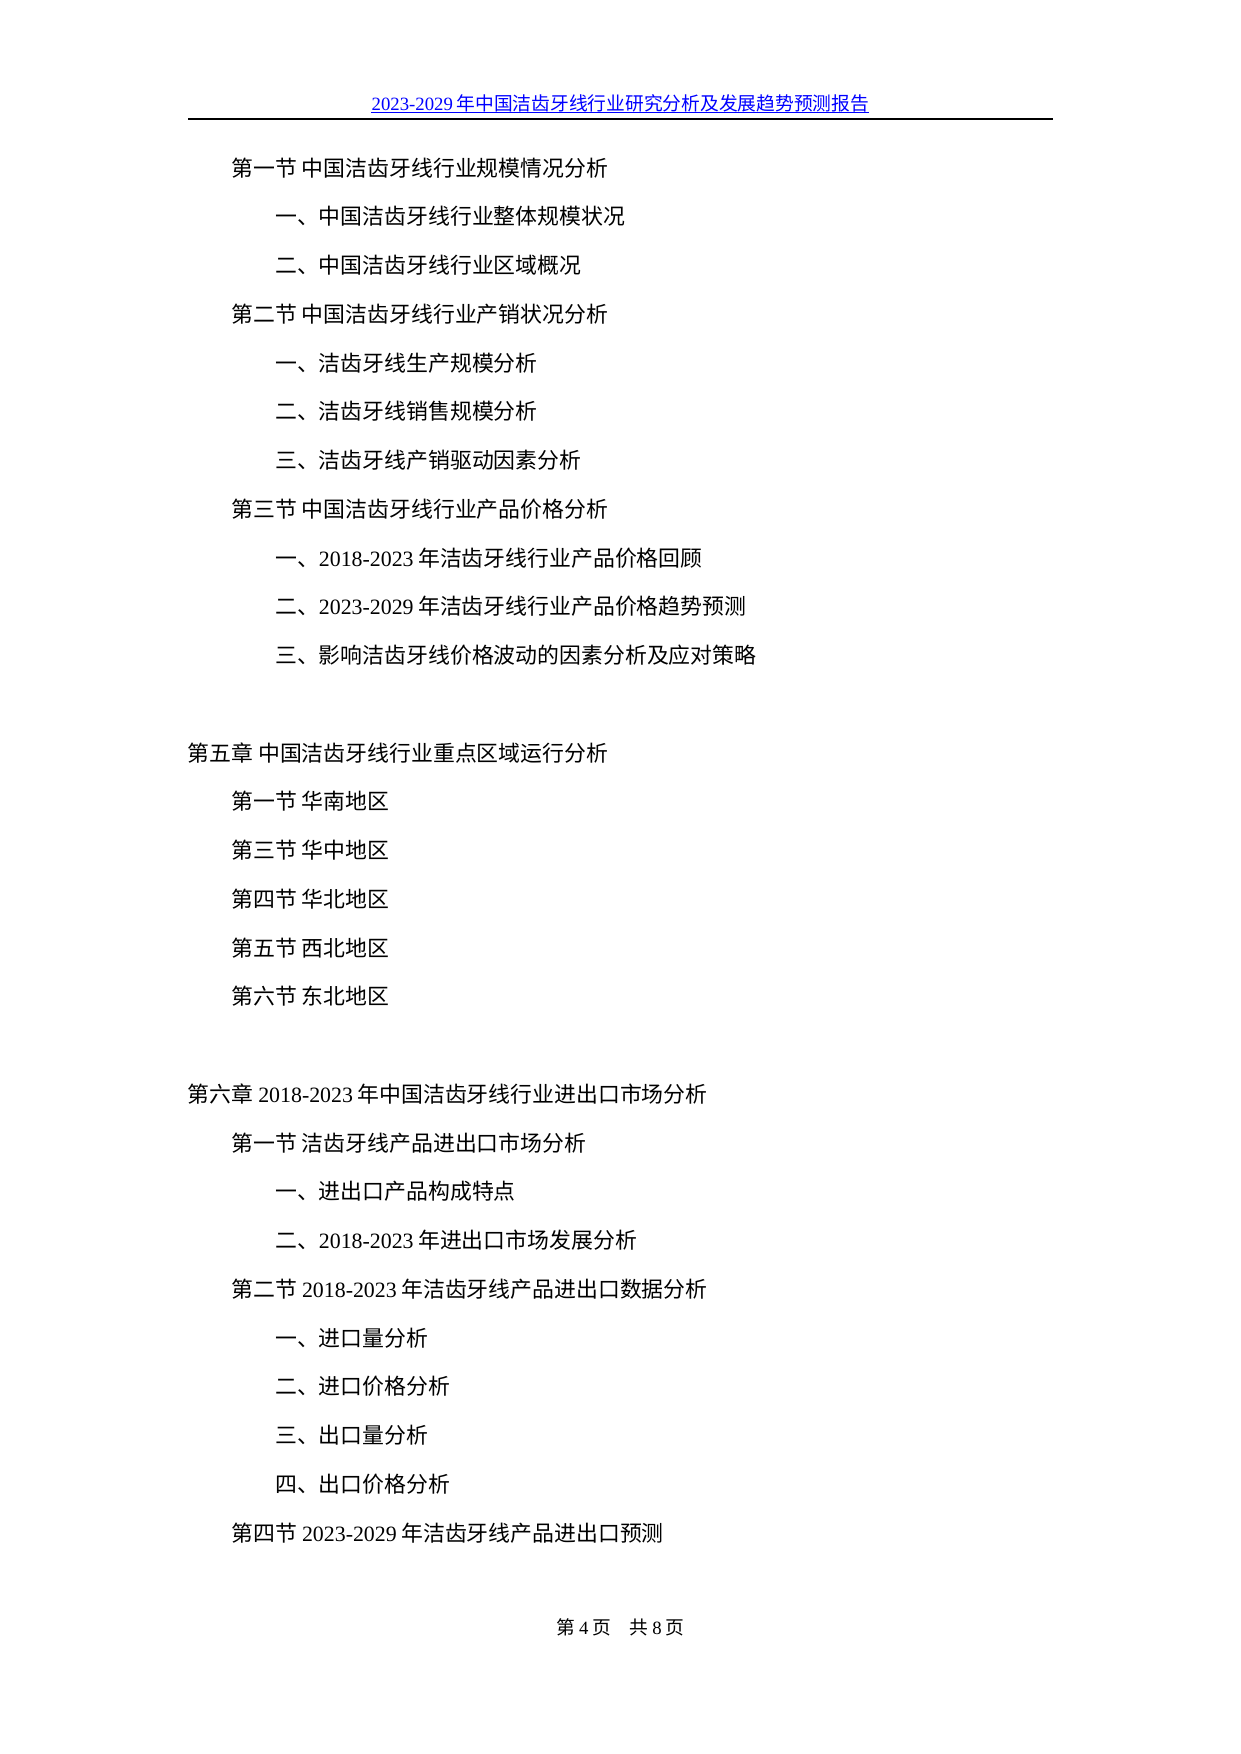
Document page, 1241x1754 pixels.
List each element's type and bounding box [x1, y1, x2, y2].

text [187, 150, 1053, 1548]
